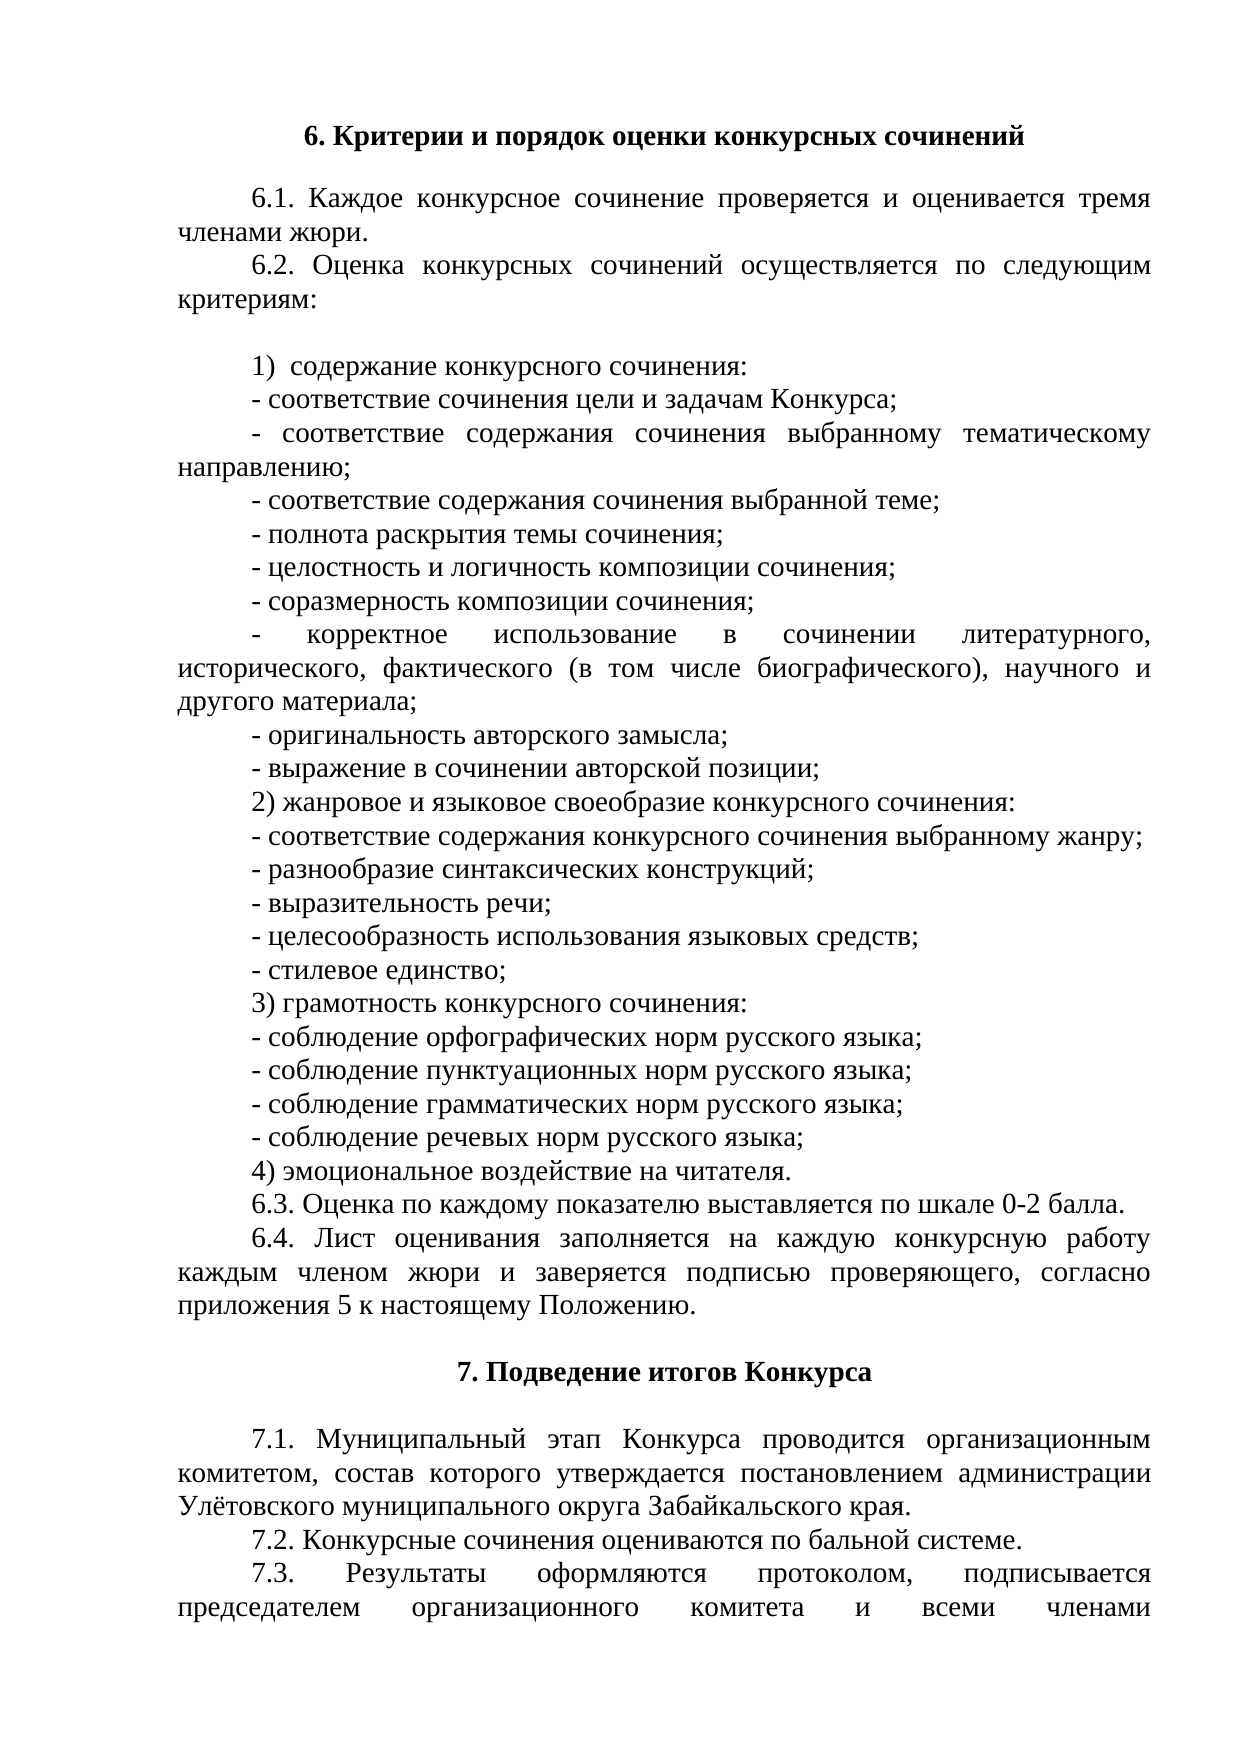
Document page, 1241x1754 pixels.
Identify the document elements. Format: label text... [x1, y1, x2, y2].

text - полнота раскрытия темы сочинения; [177, 516, 1152, 549]
text - корректное использование в сочинении литературного, исторического, фактического (в том числе биографического), научного и другого материала; [177, 616, 1152, 717]
text - целесообразность использования языковых средств; [177, 918, 1152, 952]
text 3) грамотность конкурсного сочинения: [177, 985, 1152, 1019]
text - выразительность речи; [177, 885, 1152, 918]
text 4) эмоциональное воздействие на читателя. [177, 1153, 1152, 1187]
text - соразмерность композиции сочинения; [177, 583, 1152, 616]
text 6.3. Оценка по каждому показателю выставляется по шкале 0-2 балла. [177, 1187, 1152, 1220]
text 6.4. Лист оценивания заполняется на каждую конкурсную работу каждым членом жюри и заверяется подписью проверяющего, согласно приложения 5 к настоящему Положению. [177, 1220, 1152, 1321]
text - соответствие содержания сочинения выбранной теме; [177, 482, 1152, 516]
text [177, 1556, 1152, 1623]
text 6.1. Каждое конкурсное сочинение проверяется и оценивается тремя членами жюри. [177, 180, 1152, 247]
text 7.1. Муниципальный этап Конкурса проводится организационным комитетом, состав которого утверждается постановлением администрации Улётовского муниципального округа Забайкальского края. [177, 1421, 1152, 1522]
text - целостность и логичность композиции сочинения; [177, 549, 1152, 583]
text - соответствие сочинения цели и задачам Конкурса; [177, 382, 1152, 415]
text - оригинальность авторского замысла; [177, 717, 1152, 751]
text 6. Критерии и порядок оценки конкурсных сочинений [177, 118, 1152, 152]
text - соответствие содержания конкурсного сочинения выбранному жанру; [177, 818, 1152, 851]
text 2) жанровое и языковое своеобразие конкурсного сочинения: [177, 784, 1152, 818]
text 7.2. Конкурсные сочинения оцениваются по бальной системе. [177, 1522, 1152, 1556]
text - соблюдение грамматических норм русского языка; [177, 1086, 1152, 1119]
text - стилевое единство; [177, 952, 1152, 985]
text - соответствие содержания сочинения выбранному тематическому направлению; [177, 415, 1152, 482]
text - выражение в сочинении авторской позиции; [177, 751, 1152, 784]
text - разнообразие синтаксических конструкций; [177, 851, 1152, 885]
text - соблюдение орфографических норм русского языка; [177, 1019, 1152, 1052]
text 6.2. Оценка конкурсных сочинений осуществляется по следующим критериям: [177, 247, 1152, 314]
text - соблюдение пунктуационных норм русского языка; [177, 1052, 1152, 1086]
text 1) содержание конкурсного сочинения: [177, 348, 1152, 382]
text - соблюдение речевых норм русского языка; [177, 1119, 1152, 1153]
text 7. Подведение итогов Конкурса [177, 1354, 1152, 1388]
